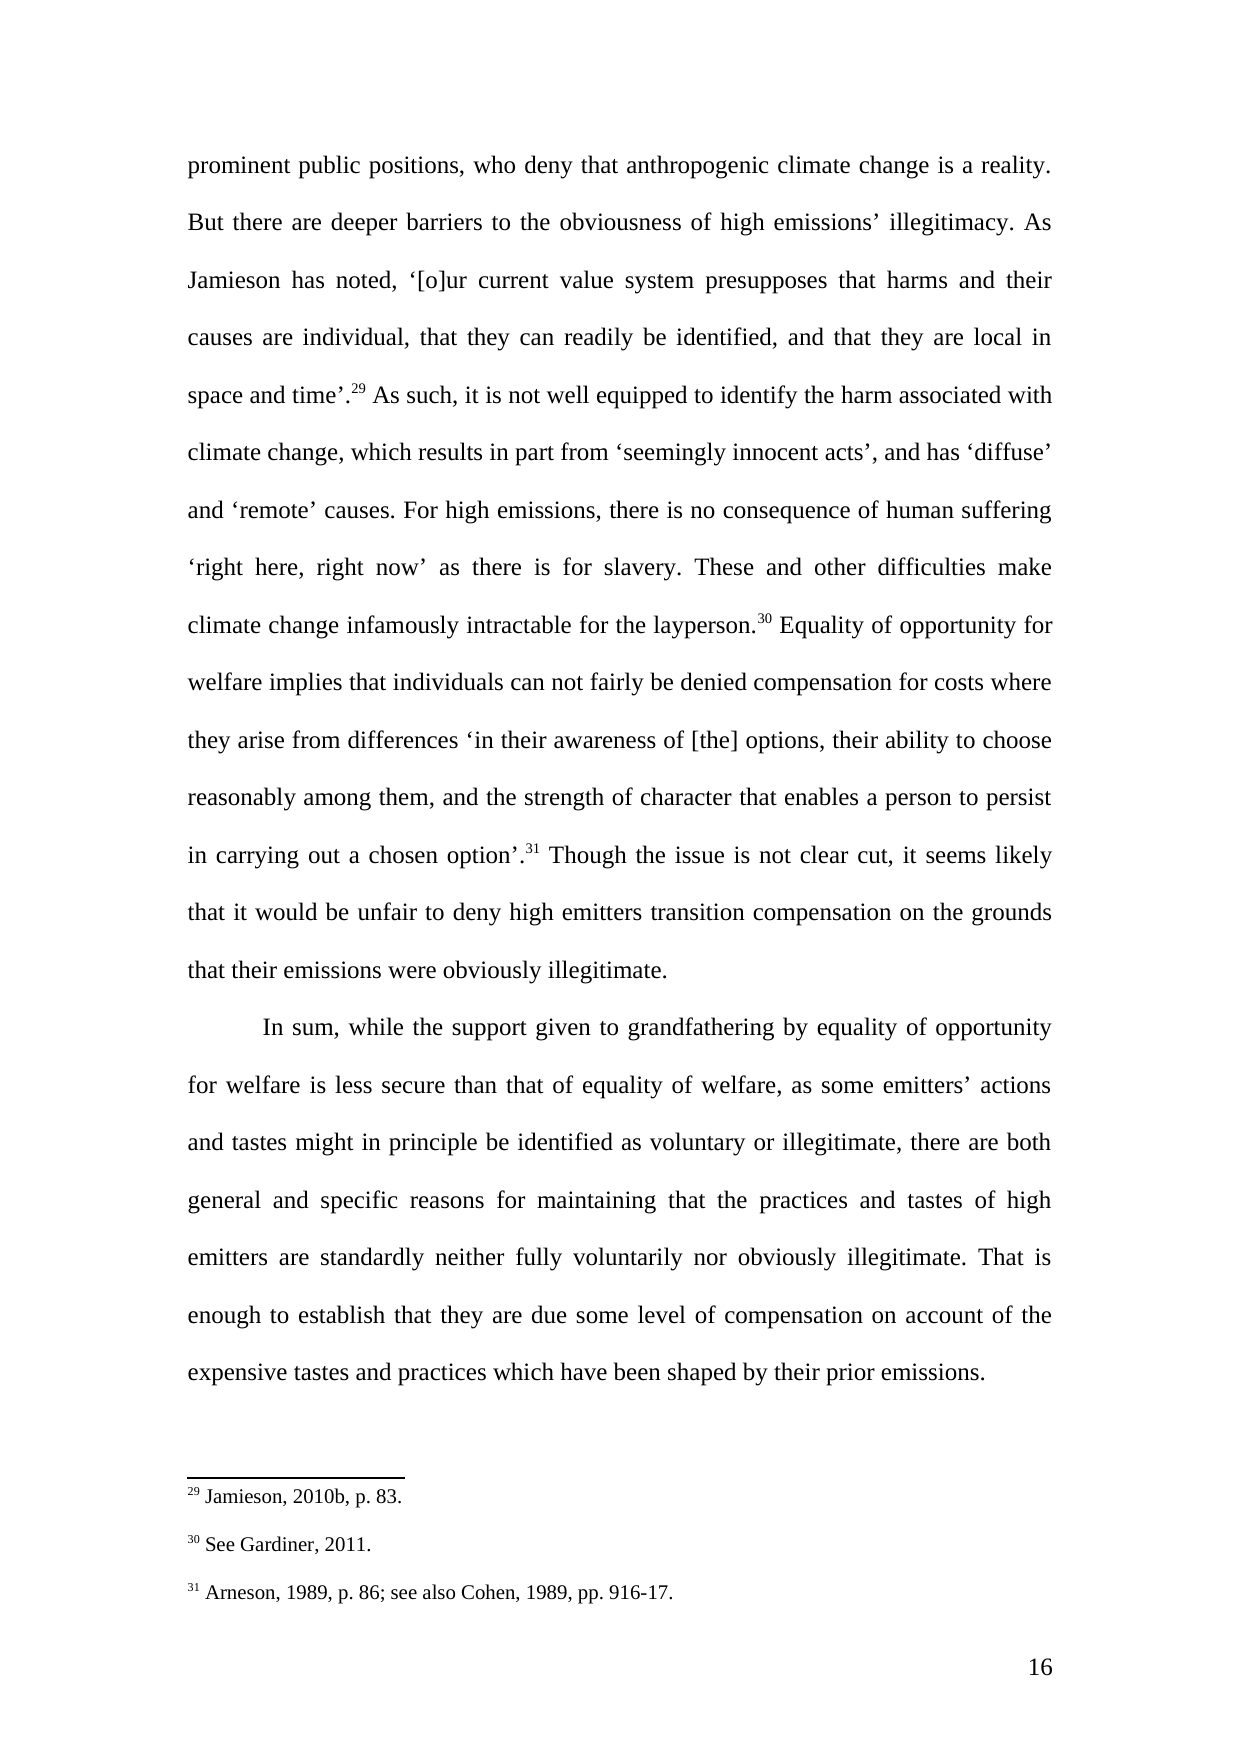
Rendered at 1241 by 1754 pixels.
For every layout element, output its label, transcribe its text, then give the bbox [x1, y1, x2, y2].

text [187, 150, 1053, 984]
text In sum, while the support given to grandfathering by equality of opportunity for welfare is less secure than that of equality of welfare, as some emitters’ actions and tastes might in principle be identified as voluntary or illegitimate, there are both general and specific reasons for maintaining that the practices and tastes of high emitters are standardly neither fully voluntarily nor obviously illegitimate. That is enough to establish that they are due some level of compensation on account of the expensive tastes and practices which have been shaped by their prior emissions. [187, 1012, 1053, 1386]
